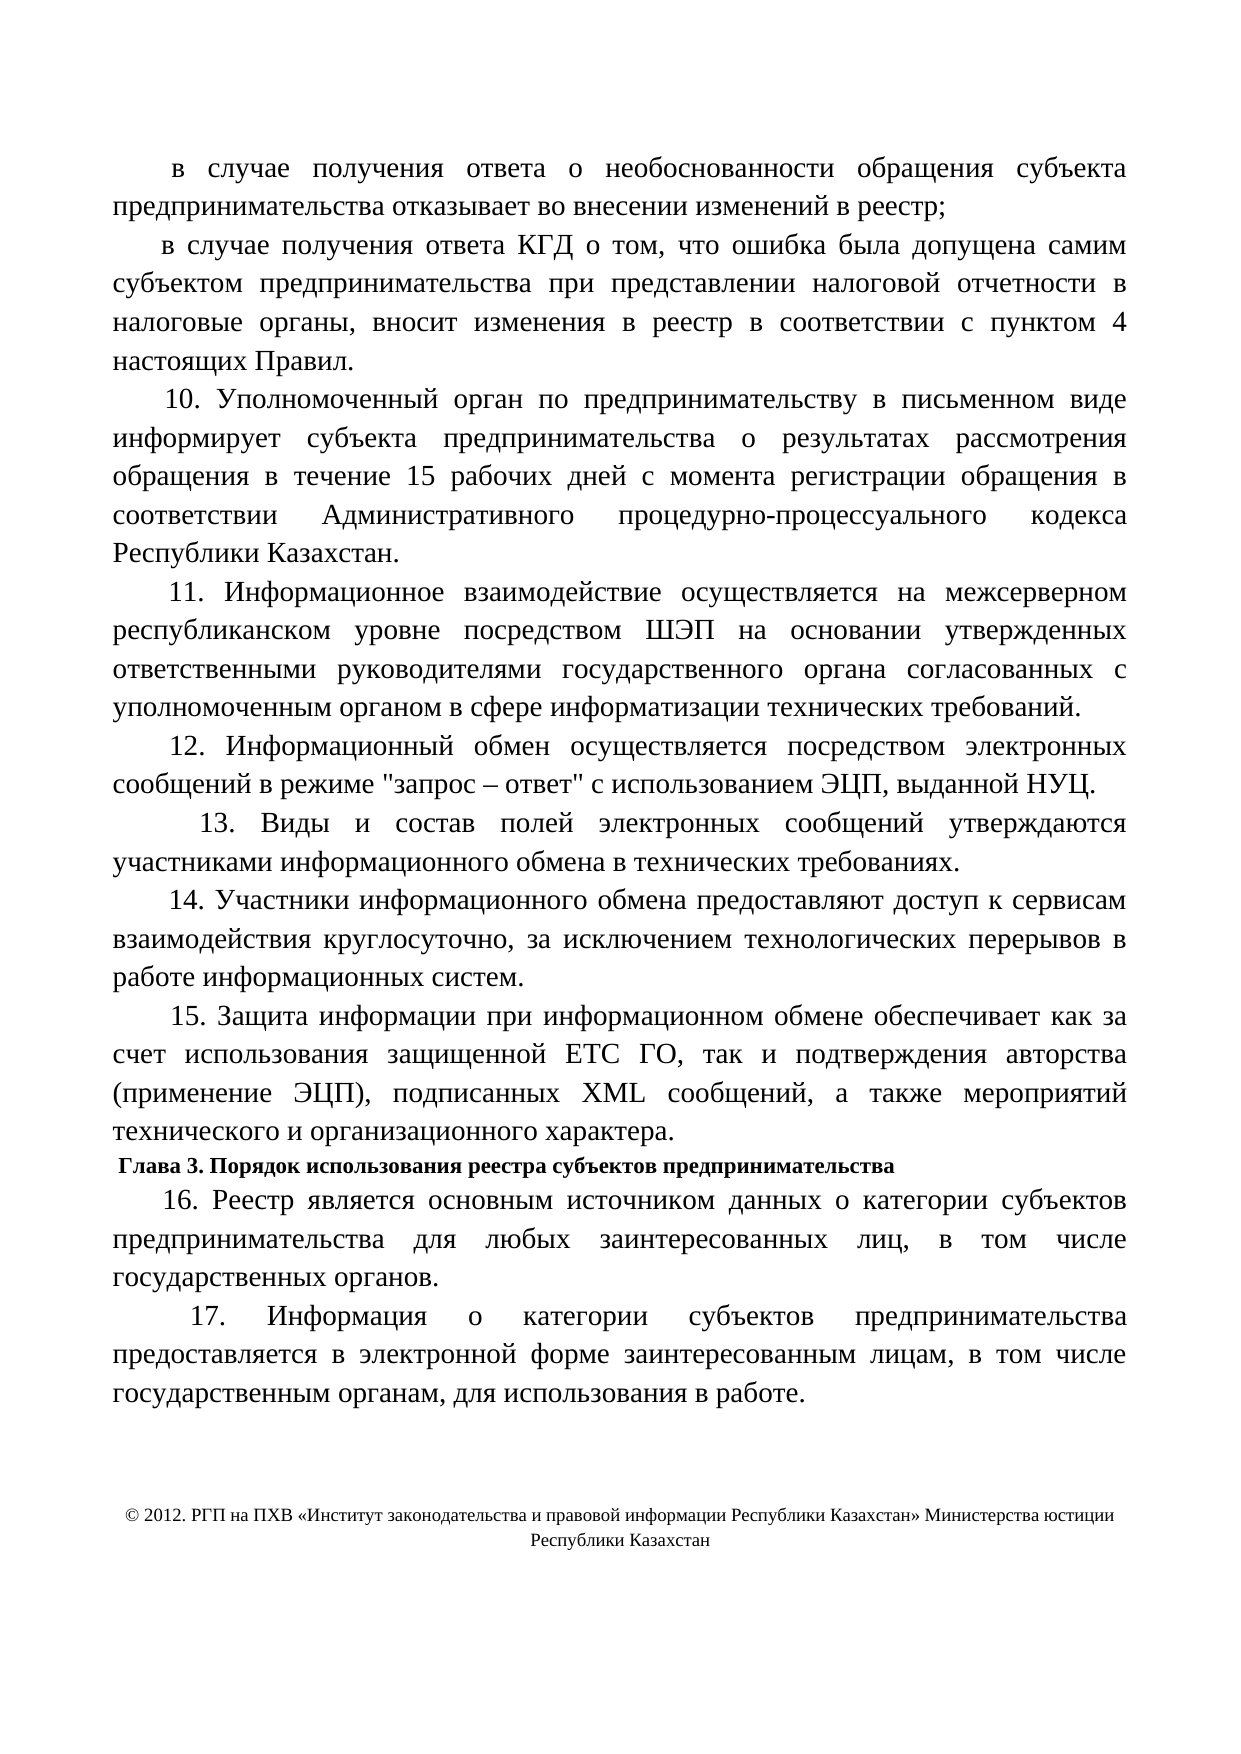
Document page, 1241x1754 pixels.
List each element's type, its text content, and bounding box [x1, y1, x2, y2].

text в случае получения ответа о необоснованности обращения субъекта предпринимательства отказывает во внесении изменений в реестр; [112, 150, 1128, 222]
text 12. Информационный обмен осуществляется посредством электронных сообщений в режиме "запрос – ответ" с использованием ЭЦП, выданной НУЦ. [112, 728, 1128, 800]
text 16. Реестр является основным источником данных о категории субъектов предпринимательства для любых заинтересованных лиц, в том числе государственных органов. [112, 1182, 1128, 1293]
text Глава 3. Порядок использования реестра субъектов предпринимательства [112, 1152, 1128, 1178]
text 11. Информационное взаимодействие осуществляется на межсерверном республиканском уровне посредством ШЭП на основании утвержденных ответственными руководителями государственного органа согласованных с уполномоченным органом в сфере информатизации технических требований. [112, 574, 1128, 723]
text 10. Уполномоченный орган по предпринимательству в письменном виде информирует субъекта предпринимательства о результатах рассмотрения обращения в течение 15 рабочих дней с момента регистрации обращения в соответствии Административного процедурно-процессуального кодекса Республики Казахстан. [112, 381, 1128, 569]
text 13. Виды и состав полей электронных сообщений утверждаются участниками информационного обмена в технических требованиях. [112, 805, 1128, 877]
text 17. Информация о категории субъектов предпринимательства предоставляется в электронной форме заинтересованным лицам, в том числе государственным органам, для использования в работе. [112, 1298, 1128, 1408]
text 15. Защита информации при информационном обмене обеспечивает как за счет использования защищенной ЕТС ГО, так и подтверждения авторства (применение ЭЦП), подписанных XML сообщений, а также мероприятий технического и организационного характера. [112, 998, 1128, 1147]
text 14. Участники информационного обмена предоставляют доступ к сервисам взаимодействия круглосуточно, за исключением технологических перерывов в работе информационных систем. [112, 882, 1128, 993]
text в случае получения ответа КГД о том, что ошибка была допущена самим субъектом предпринимательства при представлении налоговой отчетности в налоговые органы, вносит изменения в реестр в соответствии с пунктом 4 настоящих Правил. [112, 227, 1128, 376]
text © 2012. РГП на ПХВ «Институт законодательства и правовой информации Республики Казахстан» Министерства юстиции Республики Казахстан [112, 1504, 1128, 1551]
